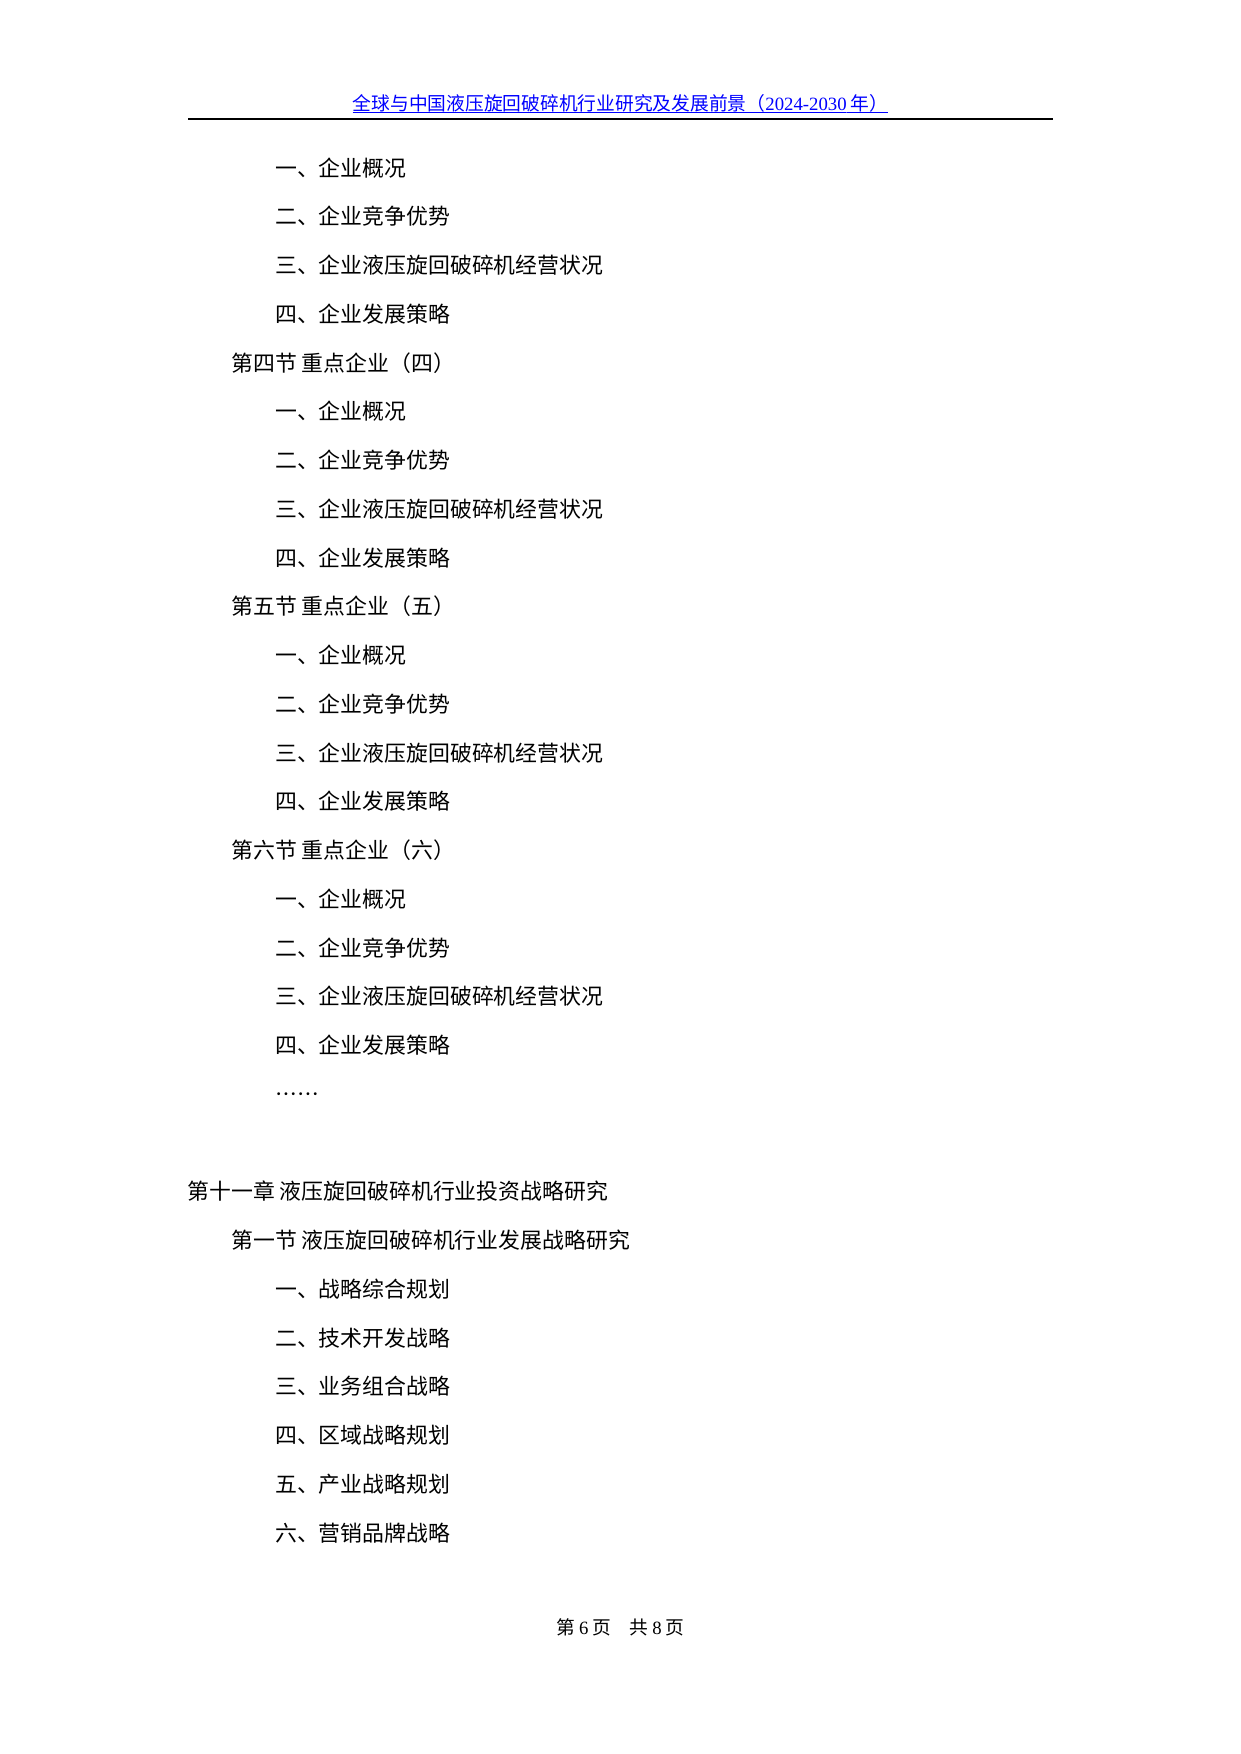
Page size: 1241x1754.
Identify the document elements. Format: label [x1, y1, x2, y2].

text [187, 150, 1053, 1548]
